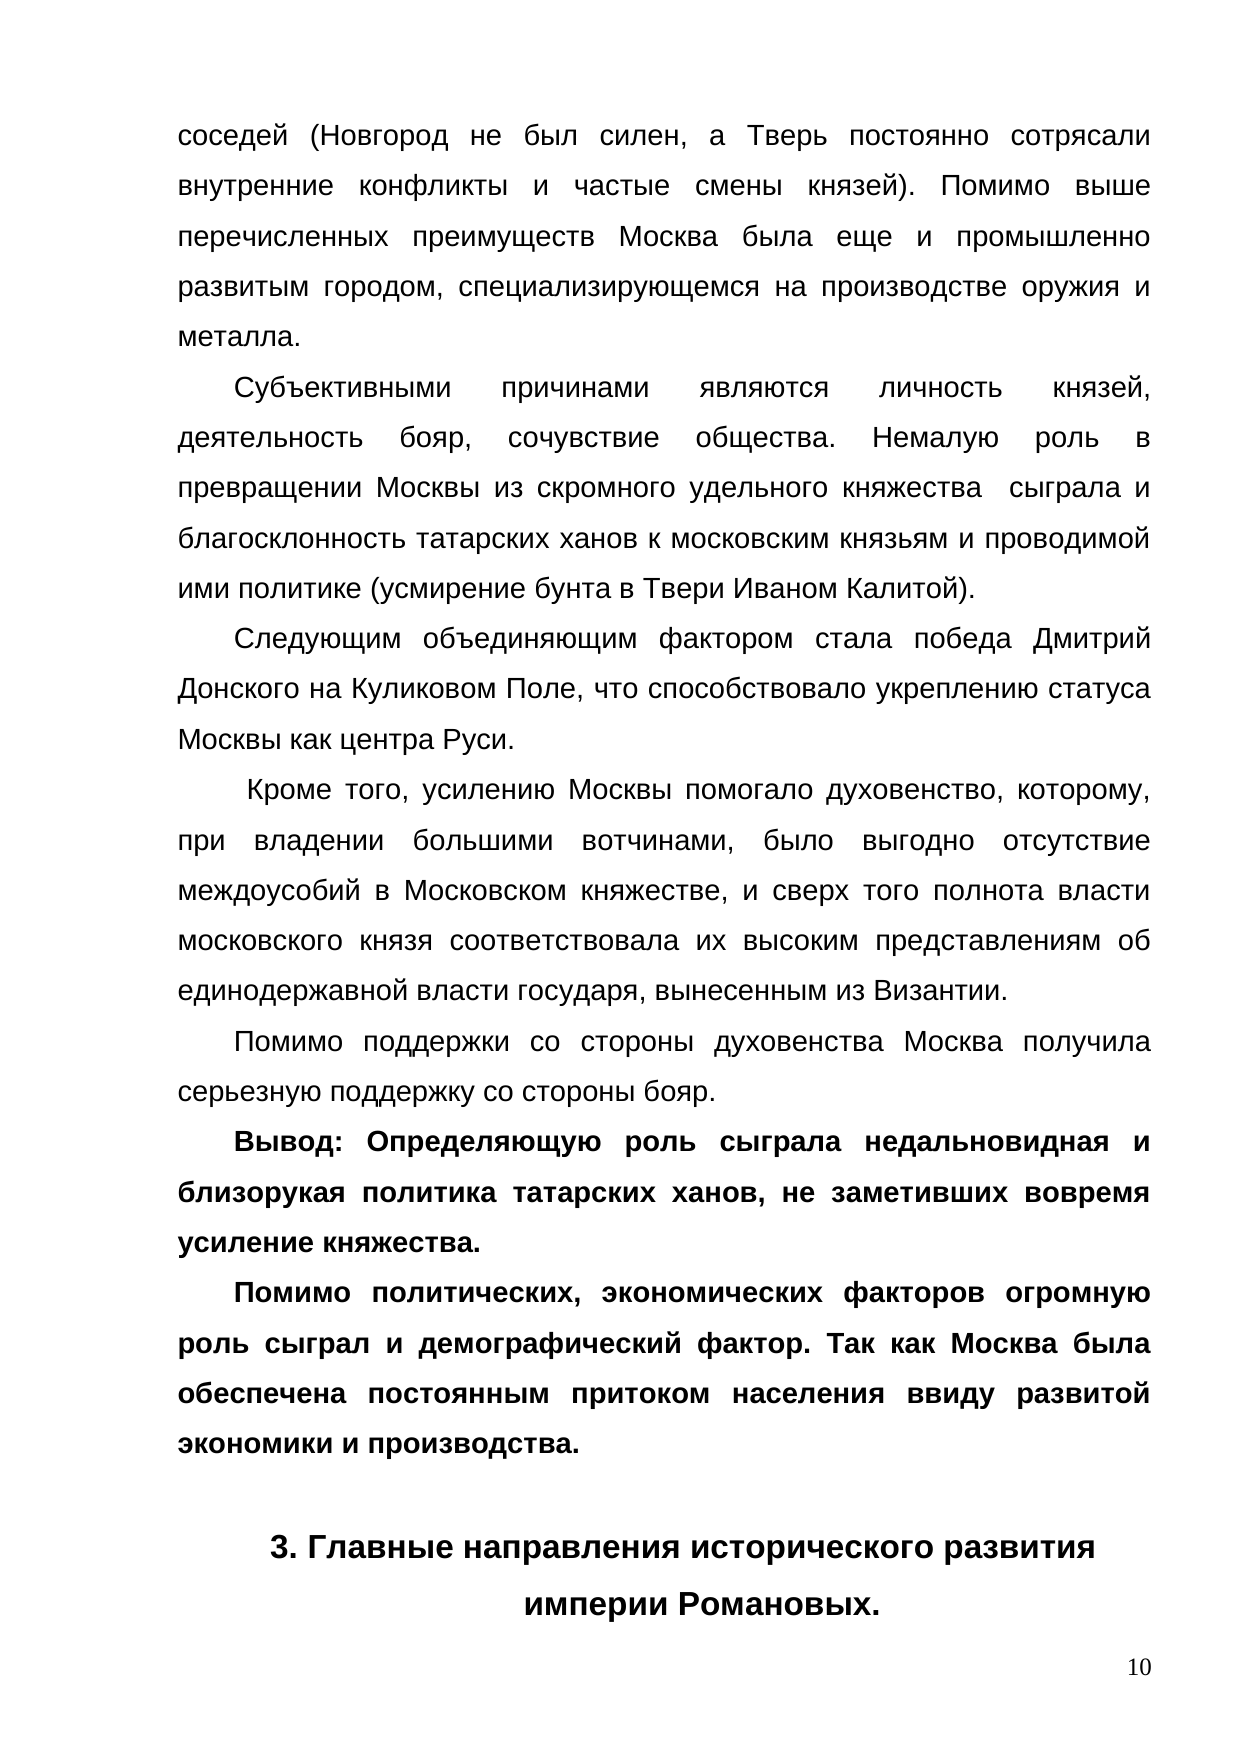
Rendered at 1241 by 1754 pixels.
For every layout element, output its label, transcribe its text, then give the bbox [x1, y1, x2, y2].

text Помимо политических, экономических факторов огромную роль сыграл и демографический фактор. Так как Москва была обеспечена постоянным притоком населения ввиду развитой экономики и производства. [177, 1275, 1152, 1460]
text Следующим объединяющим фактором стала победа Дмитрий Донского на Куликовом Поле, что способствовало укреплению статуса Москвы как центра Руси. [177, 621, 1152, 755]
text Субъективными причинами являются личность князей, деятельность бояр, сочувствие общества. Немалую роль в превращении Москвы из скромного удельного княжества сыграла и благосклонность татарских ханов к московским князьям и проводимой ими политике (усмирение бунта в Твери Иваном Калитой). [177, 370, 1152, 604]
text Кроме того, усилению Москвы помогало духовенство, которому, при владении большими вотчинами, было выгодно отсутствие междоусобий в Московском княжестве, и сверх того полнота власти московского князя соответствовала их высоким представлениям об единодержавной власти государя, вынесенным из Византии. [177, 772, 1152, 1007]
list Главные направления исторического развития империи Романовых. [215, 1527, 1152, 1623]
text Помимо поддержки со стороны духовенства Москва получила серьезную поддержку со стороны бояр. [177, 1024, 1152, 1108]
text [177, 118, 1152, 353]
text Вывод: Определяющую роль сыграла недальновидная и близорукая политика татарских ханов, не заметивших вовремя усиление княжества. [177, 1124, 1152, 1258]
